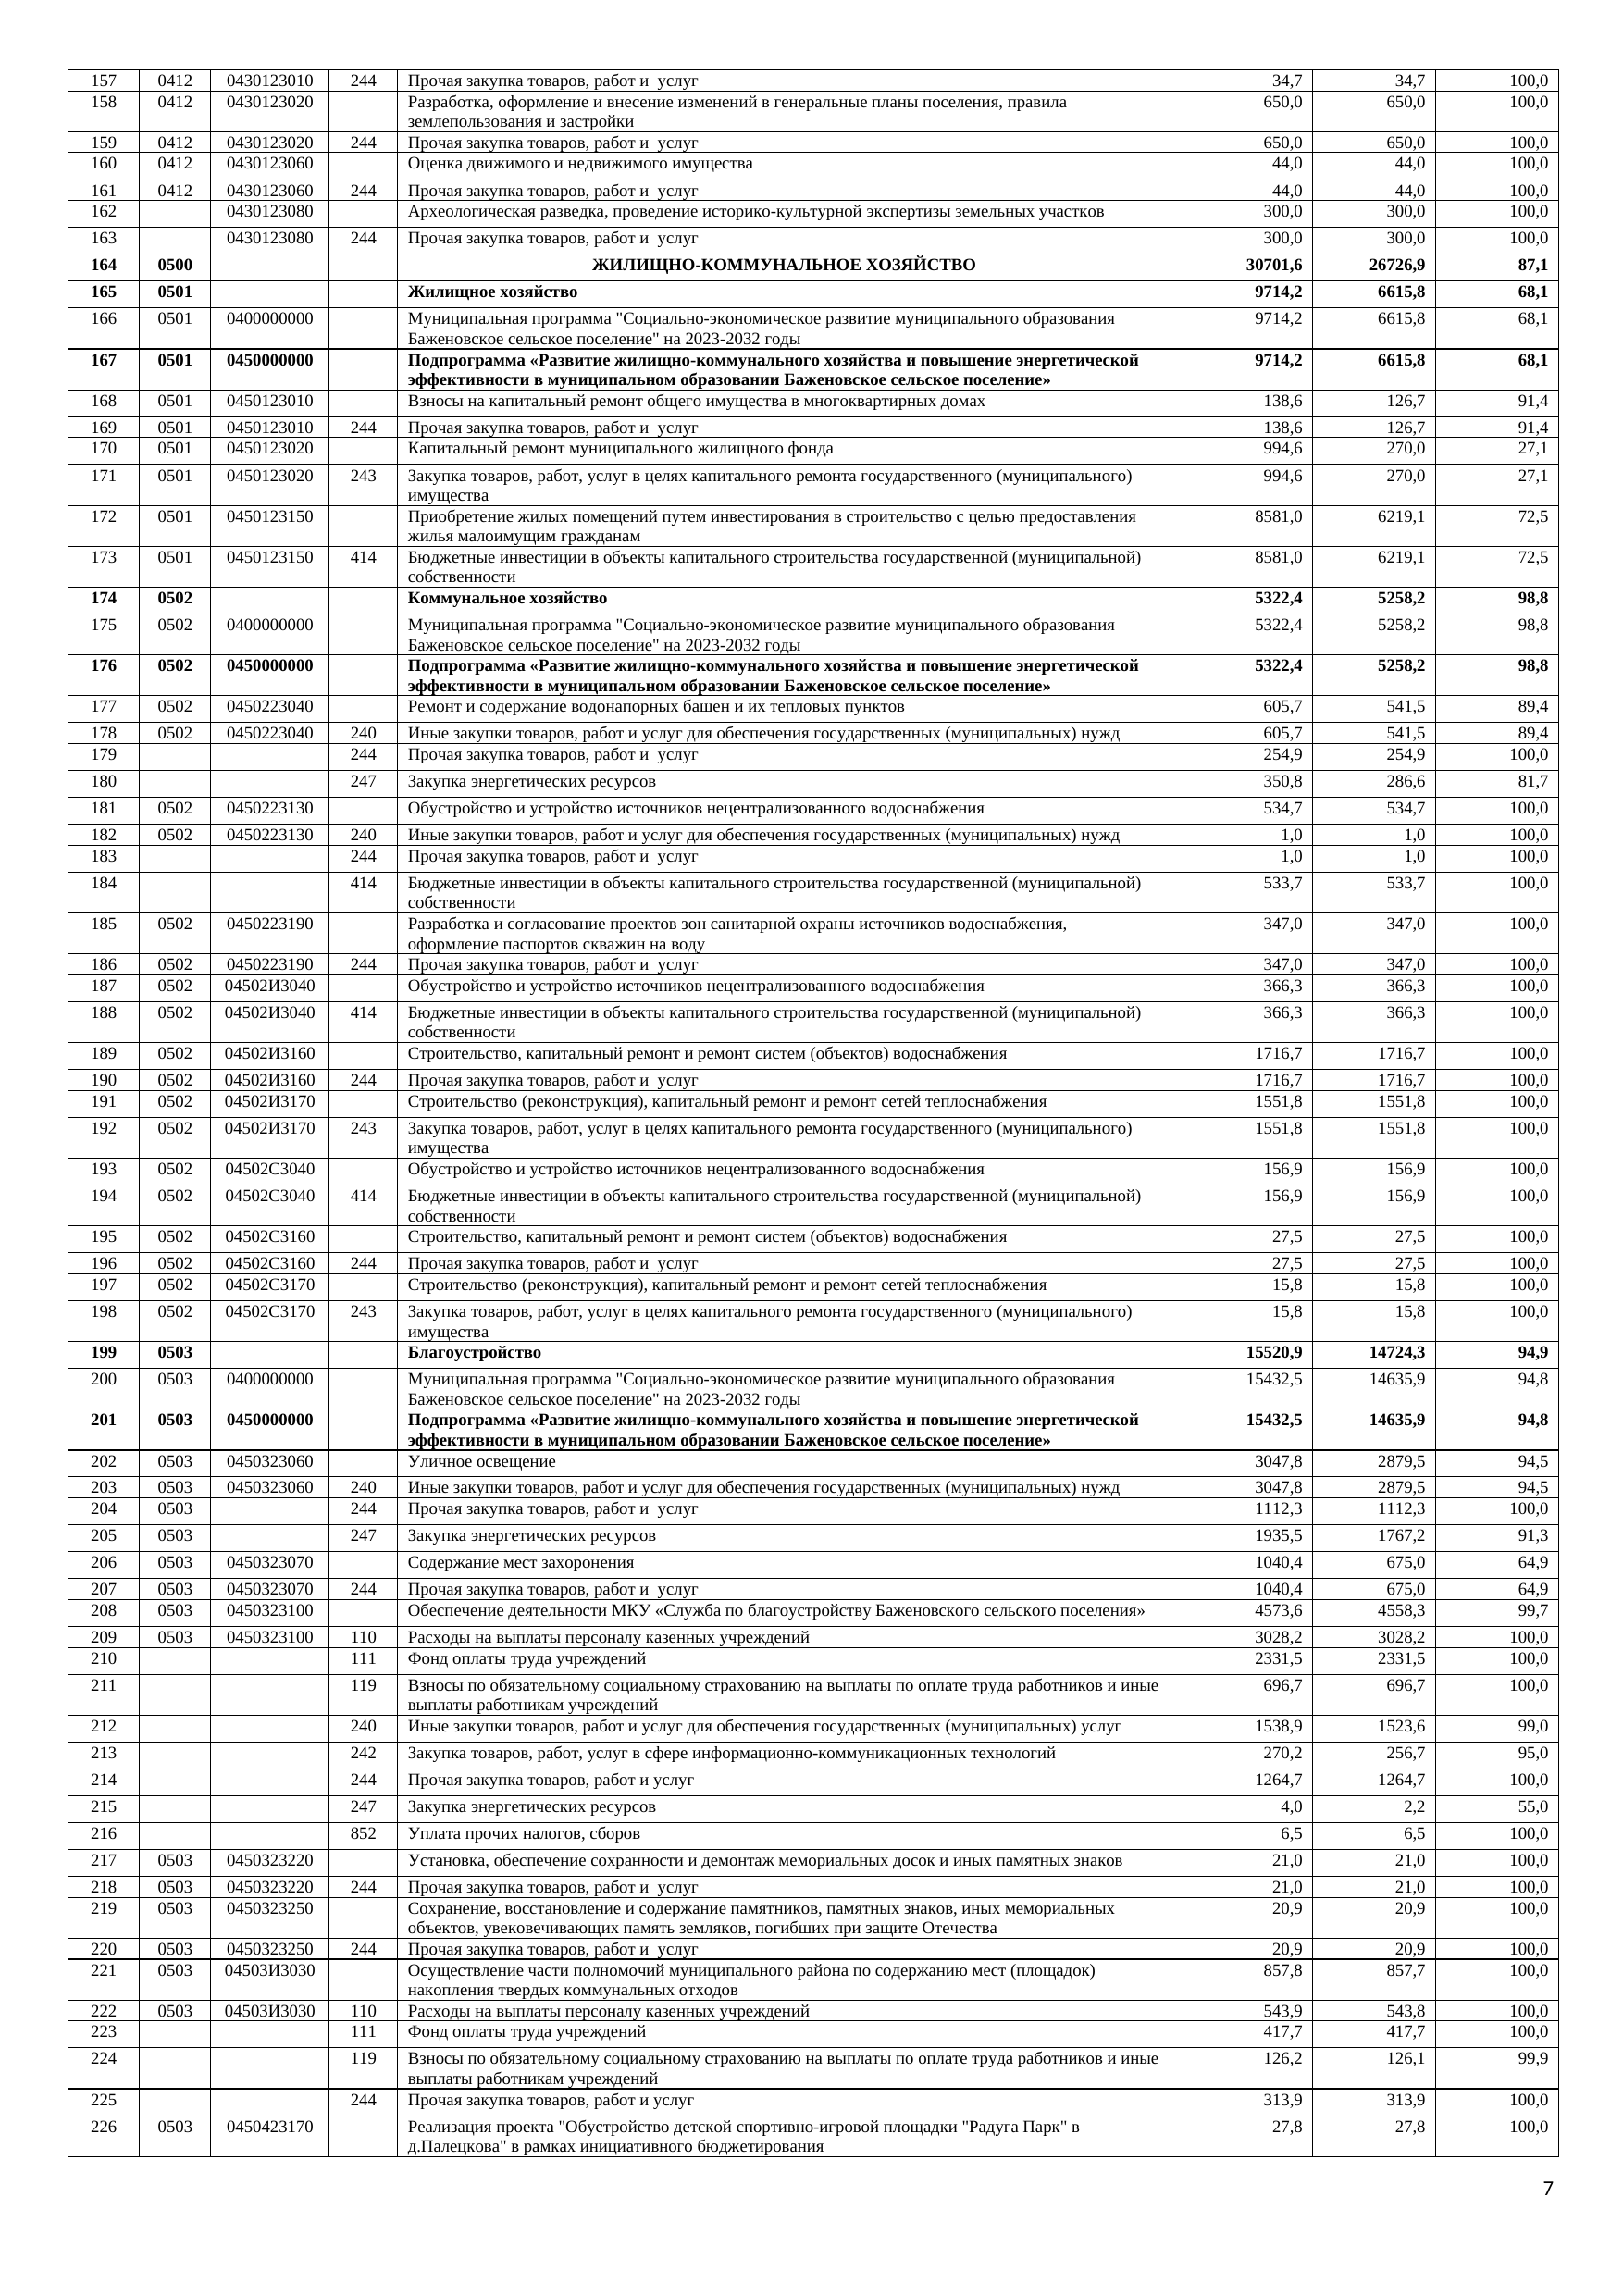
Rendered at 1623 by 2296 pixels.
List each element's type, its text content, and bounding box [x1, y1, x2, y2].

table_cell [211, 1648, 328, 1673]
table_cell 313,9 [1313, 2090, 1435, 2116]
table_cell 100,0 [1436, 92, 1558, 131]
table_cell 44,0 [1171, 153, 1312, 179]
table_cell Реализация проекта "Обустройство детской спортивно-игровой площадки "Радуга Парк" в д.Палецкова" в рамках инициативного бюджетирования [398, 2116, 1171, 2156]
table_cell 15432,5 [1171, 1409, 1312, 1449]
table_cell 0450123020 [211, 465, 328, 505]
table_cell 221 [68, 1960, 139, 2000]
table_cell [140, 2048, 210, 2088]
table_cell 20,9 [1171, 1939, 1312, 1958]
table_cell 366,3 [1313, 975, 1435, 1001]
table_cell Строительство, капитальный ремонт и ремонт систем (объектов) водоснабжения [398, 1226, 1171, 1252]
table_cell 100,0 [1436, 2001, 1558, 2020]
table_cell Строительство (реконструкция), капитальный ремонт и ремонт сетей теплоснабжения [398, 1091, 1171, 1117]
table_cell 9714,2 [1171, 350, 1312, 390]
table_cell [140, 1823, 210, 1849]
table_cell 94,5 [1436, 1477, 1558, 1497]
table_cell [140, 1648, 210, 1673]
table_cell [211, 771, 328, 797]
table_cell 0450223190 [211, 954, 328, 974]
table_cell 193 [68, 1159, 139, 1185]
table_cell 533,7 [1171, 873, 1312, 912]
table_cell Закупка энергетических ресурсов [398, 1525, 1171, 1551]
table_cell 270,2 [1171, 1743, 1312, 1769]
table_cell 94,9 [1436, 1342, 1558, 1368]
table_cell 0450323250 [211, 1939, 328, 1958]
table_cell 254,9 [1313, 744, 1435, 770]
table_cell [329, 696, 397, 722]
table_cell 212 [68, 1716, 139, 1742]
table_cell 0502 [140, 954, 210, 974]
table_cell 3047,8 [1171, 1451, 1312, 1476]
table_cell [398, 2090, 1171, 2116]
table_cell Оценка движимого и недвижимого имущества [398, 153, 1171, 179]
table_cell 187 [68, 975, 139, 1001]
table_cell 244 [329, 1253, 397, 1273]
table_cell Благоустройство [398, 1342, 1171, 1368]
table_cell 0501 [140, 506, 210, 546]
table_cell Прочая закупка товаров, работ и услуг [398, 1769, 1171, 1795]
table_cell 188 [68, 1002, 139, 1042]
table_cell 0501 [140, 350, 210, 390]
table_cell 1551,8 [1171, 1118, 1312, 1158]
table_cell 156,9 [1171, 1185, 1312, 1225]
table_cell 0502 [140, 825, 210, 845]
table_cell 0503 [140, 1877, 210, 1897]
table_cell 4558,3 [1313, 1600, 1435, 1626]
table_cell 64,9 [1436, 1579, 1558, 1599]
table_cell 650,0 [1171, 92, 1312, 131]
table_cell 417,7 [1171, 2021, 1312, 2047]
table_cell 1716,7 [1313, 1070, 1435, 1090]
table_cell 243 [329, 1301, 397, 1341]
table_cell 27,8 [1313, 2116, 1435, 2156]
table_cell 110 [329, 1627, 397, 1646]
table_cell 04502С3040 [211, 1159, 328, 1185]
table_cell 26726,9 [1313, 254, 1435, 280]
table_cell 100,0 [1436, 70, 1558, 91]
table_cell 44,0 [1171, 180, 1312, 200]
table_cell 0430123020 [211, 132, 328, 152]
table_cell 244 [329, 180, 397, 200]
table_cell 180 [68, 771, 139, 797]
table_cell 21,0 [1313, 1850, 1435, 1876]
table_cell 15,8 [1313, 1301, 1435, 1341]
table_cell 0450323070 [211, 1579, 328, 1599]
table_cell 196 [68, 1253, 139, 1273]
table_cell 210 [68, 1648, 139, 1673]
table_cell 0503 [140, 1939, 210, 1958]
table_cell 270,0 [1313, 438, 1435, 464]
table_cell 100,0 [1436, 1002, 1558, 1042]
table_cell 2,2 [1313, 1796, 1435, 1822]
table_cell 207 [68, 1579, 139, 1599]
table_cell 0412 [140, 132, 210, 152]
table_cell 119 [329, 2048, 397, 2088]
table_cell 9714,2 [1171, 308, 1312, 348]
table_cell 100,0 [1436, 1043, 1558, 1069]
table_cell Иные закупки товаров, работ и услуг для обеспечения государственных (муниципальных) нужд [398, 723, 1171, 743]
table_cell 244 [329, 2090, 397, 2116]
table_cell [329, 506, 397, 546]
table_cell 242 [329, 1743, 397, 1769]
table_cell 100,0 [1436, 1091, 1558, 1117]
table_cell 99,9 [1436, 2048, 1558, 2088]
table_cell 8581,0 [1171, 547, 1312, 587]
table_cell Подпрограмма «Развитие жилищно-коммунального хозяйства и повышение энергетической эффективности в муниципальном образовании Баженовское сельское поселение» [398, 1409, 1171, 1449]
table_cell 204 [68, 1498, 139, 1524]
table_cell 100,0 [1436, 1675, 1558, 1715]
table_cell 27,5 [1171, 1226, 1312, 1252]
table_cell 20,9 [1313, 1898, 1435, 1938]
table_cell 244 [329, 954, 397, 974]
table_cell 0400000000 [211, 614, 328, 654]
table_cell [140, 873, 210, 912]
table_cell 216 [68, 1823, 139, 1849]
table_cell [140, 1796, 210, 1822]
table_cell [211, 1498, 328, 1524]
table_cell [211, 873, 328, 912]
table_cell 217 [68, 1850, 139, 1876]
table_cell [211, 1823, 328, 1849]
table_cell 857,7 [1313, 1960, 1435, 2000]
table_cell Капитальный ремонт муниципального жилищного фонда [398, 438, 1171, 464]
table_cell [211, 254, 328, 280]
table_cell 100,0 [1436, 1648, 1558, 1673]
table_cell [329, 2116, 397, 2156]
table_cell 0450000000 [211, 1409, 328, 1449]
table_cell 650,0 [1313, 132, 1435, 152]
table_cell 100,0 [1436, 1823, 1558, 1849]
table_cell 222 [68, 2001, 139, 2020]
table_cell 243 [329, 1118, 397, 1158]
table_cell 68,1 [1436, 308, 1558, 348]
table_cell 15432,5 [1171, 1369, 1312, 1409]
table_cell 366,3 [1313, 1002, 1435, 1042]
table_cell Прочая закупка товаров, работ и услуг [398, 132, 1171, 152]
table_cell 209 [68, 1627, 139, 1646]
table_cell 300,0 [1313, 201, 1435, 227]
table_cell 414 [329, 1002, 397, 1042]
table_cell 543,8 [1313, 2001, 1435, 2020]
table_cell 100,0 [1436, 201, 1558, 227]
table_cell [329, 1369, 397, 1409]
table_cell 208 [68, 1600, 139, 1626]
table_cell 0412 [140, 92, 210, 131]
table_cell 44,0 [1313, 180, 1435, 200]
table_cell 191 [68, 1091, 139, 1117]
table_cell 0430123010 [211, 70, 328, 91]
table_cell 15,8 [1171, 1274, 1312, 1300]
table_cell Разработка и согласование проектов зон санитарной охраны источников водоснабжения, оформление паспортов скважин на воду [398, 913, 1171, 953]
table_cell Подпрограмма «Развитие жилищно-коммунального хозяйства и повышение энергетической эффективности в муниципальном образовании Баженовское сельское поселение» [398, 655, 1171, 695]
table_cell 04503И3030 [211, 2001, 328, 2020]
table_cell 27,5 [1313, 1226, 1435, 1252]
table_cell 0500 [140, 254, 210, 280]
table_cell 100,0 [1436, 873, 1558, 912]
table_cell 95,0 [1436, 1743, 1558, 1769]
table_cell 0503 [140, 1451, 210, 1476]
table_cell 247 [329, 771, 397, 797]
table_cell 55,0 [1436, 1796, 1558, 1822]
table_cell 5322,4 [1171, 655, 1312, 695]
table_cell 126,2 [1171, 2048, 1312, 2088]
table_cell 0450323100 [211, 1627, 328, 1646]
table_cell 165 [68, 281, 139, 307]
table_cell 6615,8 [1313, 281, 1435, 307]
table_cell [211, 1525, 328, 1551]
table_cell 91,3 [1436, 1525, 1558, 1551]
table_cell 0501 [140, 308, 210, 348]
table_cell 1716,7 [1171, 1043, 1312, 1069]
table_cell 202 [68, 1451, 139, 1476]
table_cell 0502 [140, 655, 210, 695]
table_cell 205 [68, 1525, 139, 1551]
table_cell 605,7 [1171, 696, 1312, 722]
table_cell 1551,8 [1313, 1118, 1435, 1158]
table_cell 198 [68, 1301, 139, 1341]
table_cell 5322,4 [1171, 614, 1312, 654]
table_cell 100,0 [1436, 2090, 1558, 2116]
table_cell 1,0 [1171, 825, 1312, 845]
table_cell [140, 846, 210, 872]
table_cell 0450123010 [211, 417, 328, 437]
table_cell 8581,0 [1171, 506, 1312, 546]
table_cell 350,8 [1171, 771, 1312, 797]
table_cell 183 [68, 846, 139, 872]
table_cell 650,0 [1171, 132, 1312, 152]
table_cell Прочая закупка товаров, работ и услуг [398, 1253, 1171, 1273]
table_cell 240 [329, 825, 397, 845]
table_cell 171 [68, 465, 139, 505]
table_cell 04502С3040 [211, 1185, 328, 1225]
table_cell 20,9 [1313, 1939, 1435, 1958]
table_cell 04502С3160 [211, 1253, 328, 1273]
table_cell 0503 [140, 1850, 210, 1876]
table_cell [140, 228, 210, 254]
table_cell 94,8 [1436, 1369, 1558, 1409]
table_cell [211, 1743, 328, 1769]
table_cell 0450323070 [211, 1552, 328, 1578]
table_cell 533,7 [1313, 873, 1435, 912]
table_cell 15,8 [1171, 1301, 1312, 1341]
table_cell 300,0 [1313, 228, 1435, 254]
table_cell 541,5 [1313, 696, 1435, 722]
table_cell 176 [68, 655, 139, 695]
table_cell Закупка товаров, работ, услуг в целях капитального ремонта государственного (муниципального) имущества [398, 1118, 1171, 1158]
table_cell 0503 [140, 1525, 210, 1551]
table_cell Прочая закупка товаров, работ и услуг [398, 954, 1171, 974]
table_cell 170 [68, 438, 139, 464]
table_cell 94,8 [1436, 1409, 1558, 1449]
table_cell [329, 153, 397, 179]
table_cell [211, 588, 328, 614]
table_cell 201 [68, 1409, 139, 1449]
table_cell 0503 [140, 1477, 210, 1497]
table_cell 0450323060 [211, 1477, 328, 1497]
table_cell 0501 [140, 391, 210, 416]
table_cell 0430123080 [211, 201, 328, 227]
table_cell [211, 744, 328, 770]
table_cell 0450223040 [211, 723, 328, 743]
table_cell 100,0 [1436, 153, 1558, 179]
table_cell [211, 2048, 328, 2088]
table_cell 244 [329, 1579, 397, 1599]
table_cell Приобретение жилых помещений путем инвестирования в строительство с целью предоставления жилья малоимущим гражданам [398, 506, 1171, 546]
table_cell 219 [68, 1898, 139, 1938]
table_cell 0503 [140, 2001, 210, 2020]
table_cell 89,4 [1436, 696, 1558, 722]
table_cell [211, 846, 328, 872]
table_cell 04502С3160 [211, 1226, 328, 1252]
table_cell 347,0 [1313, 913, 1435, 953]
table_cell 2879,5 [1313, 1451, 1435, 1476]
table_cell 1551,8 [1313, 1091, 1435, 1117]
table_cell Иные закупки товаров, работ и услуг для обеспечения государственных (муниципальных) услуг [398, 1716, 1171, 1742]
table_cell 5258,2 [1313, 614, 1435, 654]
table_cell 81,7 [1436, 771, 1558, 797]
table_cell 6,5 [1171, 1823, 1312, 1849]
table_cell 243 [329, 465, 397, 505]
table_cell Иные закупки товаров, работ и услуг для обеспечения государственных (муниципальных) нужд [398, 1477, 1171, 1497]
table_cell 20,9 [1171, 1898, 1312, 1938]
table_cell Прочая закупка товаров, работ и услуг [398, 1939, 1171, 1958]
table_cell 347,0 [1171, 913, 1312, 953]
table_cell Прочая закупка товаров, работ и услуг [398, 846, 1171, 872]
table_cell 0503 [140, 1369, 210, 1409]
table_cell 0502 [140, 1253, 210, 1273]
table_cell 0502 [140, 913, 210, 953]
table_cell Закупка товаров, работ, услуг в целях капитального ремонта государственного (муниципального) имущества [398, 465, 1171, 505]
table_cell 0400000000 [211, 308, 328, 348]
table_cell Строительство, капитальный ремонт и ремонт систем (объектов) водоснабжения [398, 1043, 1171, 1069]
table_cell 100,0 [1436, 954, 1558, 974]
table_cell 247 [329, 1796, 397, 1822]
table_cell 254,9 [1171, 744, 1312, 770]
table_cell 1,0 [1171, 846, 1312, 872]
table_cell 1551,8 [1171, 1091, 1312, 1117]
table_cell Прочая закупка товаров, работ и услуг [398, 180, 1171, 200]
table_cell Обеспечение деятельности МКУ «Служба по благоустройству Баженовского сельского поселения» [398, 1600, 1171, 1626]
table_cell 100,0 [1436, 1118, 1558, 1158]
table_cell 194 [68, 1185, 139, 1225]
table_cell Археологическая разведка, проведение историко-культурной экспертизы земельных участков [398, 201, 1171, 227]
table_cell 213 [68, 1743, 139, 1769]
table_cell Взносы по обязательному социальному страхованию на выплаты по оплате труда работников и иные выплаты работникам учреждений [398, 1675, 1171, 1715]
table_cell 6219,1 [1313, 547, 1435, 587]
table_cell 3047,8 [1171, 1477, 1312, 1497]
table_cell 0502 [140, 696, 210, 722]
table_cell 156,9 [1171, 1159, 1312, 1185]
table_cell 240 [329, 1716, 397, 1742]
table_cell 14635,9 [1313, 1369, 1435, 1409]
table_cell [329, 1451, 397, 1476]
table_cell 0502 [140, 798, 210, 824]
table_cell Взносы на капитальный ремонт общего имущества в многоквартирных домах [398, 391, 1171, 416]
table_cell [329, 1226, 397, 1252]
table_cell [329, 1274, 397, 1300]
table_cell 223 [68, 2021, 139, 2047]
table_cell 27,8 [1171, 2116, 1312, 2156]
table_cell 0503 [140, 1960, 210, 2000]
table_cell 100,0 [1436, 228, 1558, 254]
table_cell 100,0 [1436, 1960, 1558, 2000]
table_cell 0503 [140, 1579, 210, 1599]
table_cell Бюджетные инвестиции в объекты капитального строительства государственной (муниципальной) собственности [398, 1002, 1171, 1042]
table_cell 534,7 [1313, 798, 1435, 824]
table_cell 21,0 [1171, 1850, 1312, 1876]
table_cell 91,4 [1436, 391, 1558, 416]
table_cell Муниципальная программа "Социально-экономическое развитие муниципального образования Баженовское сельское поселение" на 2023-2032 годы [398, 308, 1171, 348]
table_cell 0450223130 [211, 798, 328, 824]
table_cell 27,5 [1171, 1253, 1312, 1273]
table_cell [140, 2090, 210, 2116]
table_cell 675,0 [1313, 1552, 1435, 1578]
table_cell 0501 [140, 547, 210, 587]
table_cell 3028,2 [1313, 1627, 1435, 1646]
table_cell [140, 1769, 210, 1795]
table_cell Прочая закупка товаров, работ и услуг [398, 1070, 1171, 1090]
table_cell 0503 [140, 1627, 210, 1646]
table_cell 0503 [140, 1552, 210, 1578]
table_cell 696,7 [1171, 1675, 1312, 1715]
table_cell 2331,5 [1313, 1648, 1435, 1673]
table_cell 04502И3160 [211, 1043, 328, 1069]
table_cell 14635,9 [1313, 1409, 1435, 1449]
table_cell 27,5 [1313, 1253, 1435, 1273]
table_cell 34,7 [1313, 70, 1435, 91]
table_cell 100,0 [1436, 2116, 1558, 2156]
table_cell 186 [68, 954, 139, 974]
table_cell 111 [329, 1648, 397, 1673]
table_cell 852 [329, 1823, 397, 1849]
table_cell [211, 1716, 328, 1742]
table_cell 100,0 [1436, 1253, 1558, 1273]
table_cell 696,7 [1313, 1675, 1435, 1715]
table_cell 9714,2 [1171, 281, 1312, 307]
table_cell 0450323100 [211, 1600, 328, 1626]
table_cell Прочая закупка товаров, работ и услуг [398, 417, 1171, 437]
table_cell 0502 [140, 1159, 210, 1185]
table_cell Бюджетные инвестиции в объекты капитального строительства государственной (муниципальной) собственности [398, 547, 1171, 587]
table_cell 100,0 [1436, 913, 1558, 953]
table_cell 0503 [140, 1600, 210, 1626]
table_cell 244 [329, 1070, 397, 1090]
table_cell Содержание мест захоронения [398, 1552, 1171, 1578]
table_cell [211, 281, 328, 307]
table_cell 3028,2 [1171, 1627, 1312, 1646]
table_cell Прочая закупка товаров, работ и услуг [398, 70, 1171, 91]
table_cell 0412 [140, 180, 210, 200]
table_cell 414 [329, 1185, 397, 1225]
table_cell 0450000000 [211, 350, 328, 390]
table_cell 347,0 [1171, 954, 1312, 974]
table_cell 100,0 [1436, 1769, 1558, 1795]
table_cell [329, 308, 397, 348]
table_cell 21,0 [1171, 1877, 1312, 1897]
table_cell 414 [329, 547, 397, 587]
table_cell 94,5 [1436, 1451, 1558, 1476]
table_cell Строительство (реконструкция), капитальный ремонт и ремонт сетей теплоснабжения [398, 1274, 1171, 1300]
table_cell 100,0 [1436, 132, 1558, 152]
table_cell 0502 [140, 1301, 210, 1341]
table_cell Расходы на выплаты персоналу казенных учреждений [398, 2001, 1171, 2020]
table_cell Прочая закупка товаров, работ и услуг [398, 744, 1171, 770]
table_cell [329, 1898, 397, 1938]
table_cell 157 [68, 70, 139, 91]
table_cell 0450000000 [211, 655, 328, 695]
table_cell [329, 350, 397, 390]
table_cell [211, 1796, 328, 1822]
table_cell [211, 2021, 328, 2047]
table_cell [329, 1409, 397, 1449]
table_cell 04502И3040 [211, 975, 328, 1001]
table_cell 0503 [140, 1498, 210, 1524]
table_cell 0502 [140, 1002, 210, 1042]
table_cell 72,5 [1436, 547, 1558, 587]
table_cell 857,8 [1171, 1960, 1312, 2000]
table_cell 0450123010 [211, 391, 328, 416]
table_cell 156,9 [1313, 1185, 1435, 1225]
table_cell [329, 438, 397, 464]
table_cell 286,6 [1313, 771, 1435, 797]
table_cell 1716,7 [1313, 1043, 1435, 1069]
table_cell 100,0 [1436, 975, 1558, 1001]
table_cell 256,7 [1313, 1743, 1435, 1769]
table_cell 5258,2 [1313, 655, 1435, 695]
table_cell 04502И3170 [211, 1091, 328, 1117]
table_cell [329, 391, 397, 416]
table_cell 100,0 [1436, 2021, 1558, 2047]
table_cell 200 [68, 1369, 139, 1409]
table_cell [329, 614, 397, 654]
table_cell [329, 588, 397, 614]
table_cell 174 [68, 588, 139, 614]
table_cell 0502 [140, 1091, 210, 1117]
table_cell 27,1 [1436, 438, 1558, 464]
table_cell 100,0 [1436, 1226, 1558, 1252]
table_cell Взносы по обязательному социальному страхованию на выплаты по оплате труда работников и иные выплаты работникам учреждений [398, 2048, 1171, 2088]
table_cell [329, 1552, 397, 1578]
table_cell 21,0 [1313, 1877, 1435, 1897]
table_cell Уплата прочих налогов, сборов [398, 1823, 1171, 1849]
table_cell 417,7 [1313, 2021, 1435, 2047]
table_cell Прочая закупка товаров, работ и услуг [398, 228, 1171, 254]
table_cell 167 [68, 350, 139, 390]
table_cell 100,0 [1436, 825, 1558, 845]
table_cell 0450123150 [211, 547, 328, 587]
table_cell 64,9 [1436, 1552, 1558, 1578]
table_cell 0412 [140, 70, 210, 91]
table_cell 04502И3040 [211, 1002, 328, 1042]
table_cell 994,6 [1171, 438, 1312, 464]
table_cell 126,7 [1313, 391, 1435, 416]
table_cell 0450323220 [211, 1850, 328, 1876]
table_cell 1716,7 [1171, 1070, 1312, 1090]
table_cell Муниципальная программа "Социально-экономическое развитие муниципального образования Баженовское сельское поселение" на 2023-2032 годы [398, 614, 1171, 654]
table_cell 300,0 [1171, 228, 1312, 254]
table_cell 220 [68, 1939, 139, 1958]
table_cell 244 [329, 70, 397, 91]
table_cell [140, 1716, 210, 1742]
table_cell [329, 975, 397, 1001]
table_cell 0502 [140, 1070, 210, 1090]
table_cell 1112,3 [1171, 1498, 1312, 1524]
table_cell 1264,7 [1171, 1769, 1312, 1795]
table_cell 366,3 [1171, 975, 1312, 1001]
table_cell 270,0 [1313, 465, 1435, 505]
table_cell 100,0 [1436, 1850, 1558, 1876]
table_cell 0412 [140, 153, 210, 179]
table_cell [140, 744, 210, 770]
table_cell 179 [68, 744, 139, 770]
table_cell Подпрограмма «Развитие жилищно-коммунального хозяйства и повышение энергетической эффективности в муниципальном образовании Баженовское сельское поселение» [398, 350, 1171, 390]
table_cell 163 [68, 228, 139, 254]
table_cell 100,0 [1436, 1274, 1558, 1300]
table_cell 100,0 [1436, 180, 1558, 200]
table_cell 244 [329, 1877, 397, 1897]
table_cell Прочая закупка товаров, работ и услуг [398, 1579, 1171, 1599]
table_cell Иные закупки товаров, работ и услуг для обеспечения государственных (муниципальных) нужд [398, 825, 1171, 845]
table_cell [329, 1342, 397, 1368]
table_cell 68,1 [1436, 350, 1558, 390]
table_cell Закупка товаров, работ, услуг в целях капитального ремонта государственного (муниципального) имущества [398, 1301, 1171, 1341]
table_cell 6615,8 [1313, 308, 1435, 348]
table_cell 225 [68, 2090, 139, 2116]
table_cell 190 [68, 1070, 139, 1090]
table_cell Закупка товаров, работ, услуг в сфере информационно-коммуникационных технологий [398, 1743, 1171, 1769]
table_cell [329, 913, 397, 953]
table_cell Закупка энергетических ресурсов [398, 771, 1171, 797]
table_cell Сохранение, восстановление и содержание памятников, памятных знаков, иных мемориальных объектов, увековечивающих память земляков, погибших при защите Отечества [398, 1898, 1171, 1938]
table_cell Прочая закупка товаров, работ и услуг [398, 1498, 1171, 1524]
table_cell 100,0 [1436, 744, 1558, 770]
table_cell 100,0 [1436, 1498, 1558, 1524]
table_cell 99,7 [1436, 1600, 1558, 1626]
table_cell 98,8 [1436, 655, 1558, 695]
table_cell 0450223040 [211, 696, 328, 722]
table_cell 240 [329, 1477, 397, 1497]
table_cell 994,6 [1171, 465, 1312, 505]
table_cell 192 [68, 1118, 139, 1158]
table_cell [329, 1159, 397, 1185]
table_cell Обустройство и устройство источников нецентрализованного водоснабжения [398, 975, 1171, 1001]
table_cell 100,0 [1436, 1159, 1558, 1185]
table_cell 72,5 [1436, 506, 1558, 546]
table_cell 1264,7 [1313, 1769, 1435, 1795]
table_cell [329, 1043, 397, 1069]
table_cell 0400000000 [211, 1369, 328, 1409]
table_cell 1,0 [1313, 846, 1435, 872]
table_cell 1538,9 [1171, 1716, 1312, 1742]
table_cell 126,1 [1313, 2048, 1435, 2088]
table_cell 04502С3170 [211, 1301, 328, 1341]
table_cell 313,9 [1171, 2090, 1312, 2116]
table_cell 119 [329, 1675, 397, 1715]
table_cell 181 [68, 798, 139, 824]
table_cell 244 [329, 1769, 397, 1795]
table_cell 4,0 [1171, 1796, 1312, 1822]
table_cell 195 [68, 1226, 139, 1252]
table_cell 0501 [140, 465, 210, 505]
table_cell 534,7 [1171, 798, 1312, 824]
table_cell 0502 [140, 1226, 210, 1252]
table_cell 184 [68, 873, 139, 912]
table_cell 100,0 [1436, 1898, 1558, 1938]
table_cell Разработка, оформление и внесение изменений в генеральные планы поселения, правила землепользования и застройки [398, 92, 1171, 131]
table_cell 199 [68, 1342, 139, 1368]
table_cell 244 [329, 1939, 397, 1958]
table_cell 182 [68, 825, 139, 845]
table_cell 30701,6 [1171, 254, 1312, 280]
table_cell 0501 [140, 417, 210, 437]
table_cell 185 [68, 913, 139, 953]
table_cell 169 [68, 417, 139, 437]
table_cell 218 [68, 1877, 139, 1897]
table_cell 1040,4 [1171, 1552, 1312, 1578]
table_cell Установка, обеспечение сохранности и демонтаж мемориальных досок и иных памятных знаков [398, 1850, 1171, 1876]
table_cell Бюджетные инвестиции в объекты капитального строительства государственной (муниципальной) собственности [398, 1185, 1171, 1225]
table_cell 0430123020 [211, 92, 328, 131]
table_cell 177 [68, 696, 139, 722]
table_cell [140, 1675, 210, 1715]
table_cell 0502 [140, 614, 210, 654]
table_cell 543,9 [1171, 2001, 1312, 2020]
table_cell 160 [68, 153, 139, 179]
table_cell [329, 1850, 397, 1876]
table_cell Бюджетные инвестиции в объекты капитального строительства государственной (муниципальной) собственности [398, 873, 1171, 912]
table_cell [329, 1960, 397, 2000]
table_cell 0503 [140, 1898, 210, 1938]
table_cell [211, 1675, 328, 1715]
table_cell 34,7 [1171, 70, 1312, 91]
table_cell 244 [329, 744, 397, 770]
table_cell 100,0 [1436, 1185, 1558, 1225]
table_cell 87,1 [1436, 254, 1558, 280]
table_cell 650,0 [1313, 92, 1435, 131]
table_cell Закупка энергетических ресурсов [398, 1796, 1171, 1822]
table_cell [329, 281, 397, 307]
table_cell 178 [68, 723, 139, 743]
table_cell [140, 2021, 210, 2047]
table_cell 100,0 [1436, 1301, 1558, 1341]
table_cell Обустройство и устройство источников нецентрализованного водоснабжения [398, 1159, 1171, 1185]
table_cell 04503И3030 [211, 1960, 328, 2000]
table_cell 203 [68, 1477, 139, 1497]
table_cell Муниципальная программа "Социально-экономическое развитие муниципального образования Баженовское сельское поселение" на 2023-2032 годы [398, 1369, 1171, 1409]
table_cell 166 [68, 308, 139, 348]
table_cell 168 [68, 391, 139, 416]
table_cell [211, 2090, 328, 2116]
table_cell 366,3 [1171, 1002, 1312, 1042]
table_cell 15,8 [1313, 1274, 1435, 1300]
table_cell [140, 1743, 210, 1769]
table_cell 1523,6 [1313, 1716, 1435, 1742]
table_cell 100,0 [1436, 846, 1558, 872]
table_cell [140, 201, 210, 227]
table_cell 215 [68, 1796, 139, 1822]
table_cell 0430123060 [211, 153, 328, 179]
table_cell 675,0 [1313, 1579, 1435, 1599]
table_cell [329, 201, 397, 227]
table_cell [329, 1600, 397, 1626]
table_cell 27,1 [1436, 465, 1558, 505]
table_cell 44,0 [1313, 153, 1435, 179]
table_cell 189 [68, 1043, 139, 1069]
table_cell 172 [68, 506, 139, 546]
table_cell 0503 [140, 2116, 210, 2156]
table_cell 0501 [140, 281, 210, 307]
table_cell 0450123020 [211, 438, 328, 464]
table_cell 4573,6 [1171, 1600, 1312, 1626]
table_cell Фонд оплаты труда учреждений [398, 2021, 1171, 2047]
table_cell 100,0 [1436, 1877, 1558, 1897]
table_cell 244 [329, 417, 397, 437]
table_cell 0450323060 [211, 1451, 328, 1476]
table_cell 5322,4 [1171, 588, 1312, 614]
table_cell 224 [68, 2048, 139, 2088]
table_cell 226 [68, 2116, 139, 2156]
table_cell Коммунальное хозяйство [398, 588, 1171, 614]
table_cell 197 [68, 1274, 139, 1300]
table_cell 04502И3170 [211, 1118, 328, 1158]
table_cell 5258,2 [1313, 588, 1435, 614]
table_cell 0450123150 [211, 506, 328, 546]
table_cell 89,4 [1436, 723, 1558, 743]
table_cell 98,8 [1436, 614, 1558, 654]
table_cell 541,5 [1313, 723, 1435, 743]
table_cell 0502 [140, 1043, 210, 1069]
table_cell 244 [329, 846, 397, 872]
table_cell 214 [68, 1769, 139, 1795]
table_cell 1040,4 [1171, 1579, 1312, 1599]
table_cell 244 [329, 228, 397, 254]
table_cell [211, 1342, 328, 1368]
table_cell 0503 [140, 1409, 210, 1449]
table_cell 0430123080 [211, 228, 328, 254]
table_cell 162 [68, 201, 139, 227]
table_cell 0502 [140, 723, 210, 743]
table_cell 1935,5 [1171, 1525, 1312, 1551]
table_cell 206 [68, 1552, 139, 1578]
table_cell 126,7 [1313, 417, 1435, 437]
table_cell Жилищное хозяйство [398, 281, 1171, 307]
table_cell 91,4 [1436, 417, 1558, 437]
table_cell Обустройство и устройство источников нецентрализованного водоснабжения [398, 798, 1171, 824]
table_cell 100,0 [1436, 1627, 1558, 1646]
table_cell [329, 655, 397, 695]
table_cell 0450323220 [211, 1877, 328, 1897]
table_cell [329, 92, 397, 131]
table_cell 04502И3160 [211, 1070, 328, 1090]
table_cell Осуществление части полномочий муниципального района по содержанию мест (площадок) накопления твердых коммунальных отходов [398, 1960, 1171, 2000]
table_cell 0502 [140, 588, 210, 614]
table_cell Уличное освещение [398, 1451, 1171, 1476]
table_cell 6615,8 [1313, 350, 1435, 390]
table_cell 0502 [140, 1274, 210, 1300]
table_cell 247 [329, 1525, 397, 1551]
table_cell 0450223130 [211, 825, 328, 845]
table_cell 0501 [140, 438, 210, 464]
table_cell 0430123060 [211, 180, 328, 200]
table_cell 100,0 [1436, 798, 1558, 824]
table_cell 211 [68, 1675, 139, 1715]
table_cell Фонд оплаты труда учреждений [398, 1648, 1171, 1673]
table_cell 111 [329, 2021, 397, 2047]
table_cell 175 [68, 614, 139, 654]
table_cell 173 [68, 547, 139, 587]
table_cell [329, 254, 397, 280]
table_cell 14724,3 [1313, 1342, 1435, 1368]
table_cell 0502 [140, 1118, 210, 1158]
table_cell 156,9 [1313, 1159, 1435, 1185]
table_cell 6,5 [1313, 1823, 1435, 1849]
table_cell 0450423170 [211, 2116, 328, 2156]
table_cell 2879,5 [1313, 1477, 1435, 1497]
table_cell 244 [329, 1498, 397, 1524]
table_cell 0502 [140, 1185, 210, 1225]
table_cell 99,0 [1436, 1716, 1558, 1742]
table_cell 68,1 [1436, 281, 1558, 307]
table_cell 0450223190 [211, 913, 328, 953]
table_cell 1,0 [1313, 825, 1435, 845]
table_cell 2331,5 [1171, 1648, 1312, 1673]
table_cell Ремонт и содержание водонапорных башен и их тепловых пунктов [398, 696, 1171, 722]
table_cell 138,6 [1171, 391, 1312, 416]
table_cell 0502 [140, 975, 210, 1001]
table_cell ЖИЛИЩНО-КОММУНАЛЬНОЕ ХОЗЯЙСТВО [398, 254, 1171, 280]
table_cell 164 [68, 254, 139, 280]
table_cell 158 [68, 92, 139, 131]
table_cell 300,0 [1171, 201, 1312, 227]
table_cell 1112,3 [1313, 1498, 1435, 1524]
table_cell [211, 1769, 328, 1795]
table_cell Расходы на выплаты персоналу казенных учреждений [398, 1627, 1171, 1646]
table_cell 04502С3170 [211, 1274, 328, 1300]
table_cell 110 [329, 2001, 397, 2020]
table_cell 0503 [140, 1342, 210, 1368]
table_cell 159 [68, 132, 139, 152]
table_cell 347,0 [1313, 954, 1435, 974]
table_cell 1767,2 [1313, 1525, 1435, 1551]
table_cell 100,0 [1436, 1939, 1558, 1958]
table_cell 6219,1 [1313, 506, 1435, 546]
table_cell Прочая закупка товаров, работ и услуг [398, 1877, 1171, 1897]
table_cell 244 [329, 132, 397, 152]
table_cell 98,8 [1436, 588, 1558, 614]
table_cell 240 [329, 723, 397, 743]
table_cell 15520,9 [1171, 1342, 1312, 1368]
table_cell [140, 771, 210, 797]
table_cell 605,7 [1171, 723, 1312, 743]
table_cell [329, 798, 397, 824]
table_cell 414 [329, 873, 397, 912]
table_cell 100,0 [1436, 1070, 1558, 1090]
table_cell 138,6 [1171, 417, 1312, 437]
table_cell 0450323250 [211, 1898, 328, 1938]
table_cell 161 [68, 180, 139, 200]
table_cell [329, 1091, 397, 1117]
